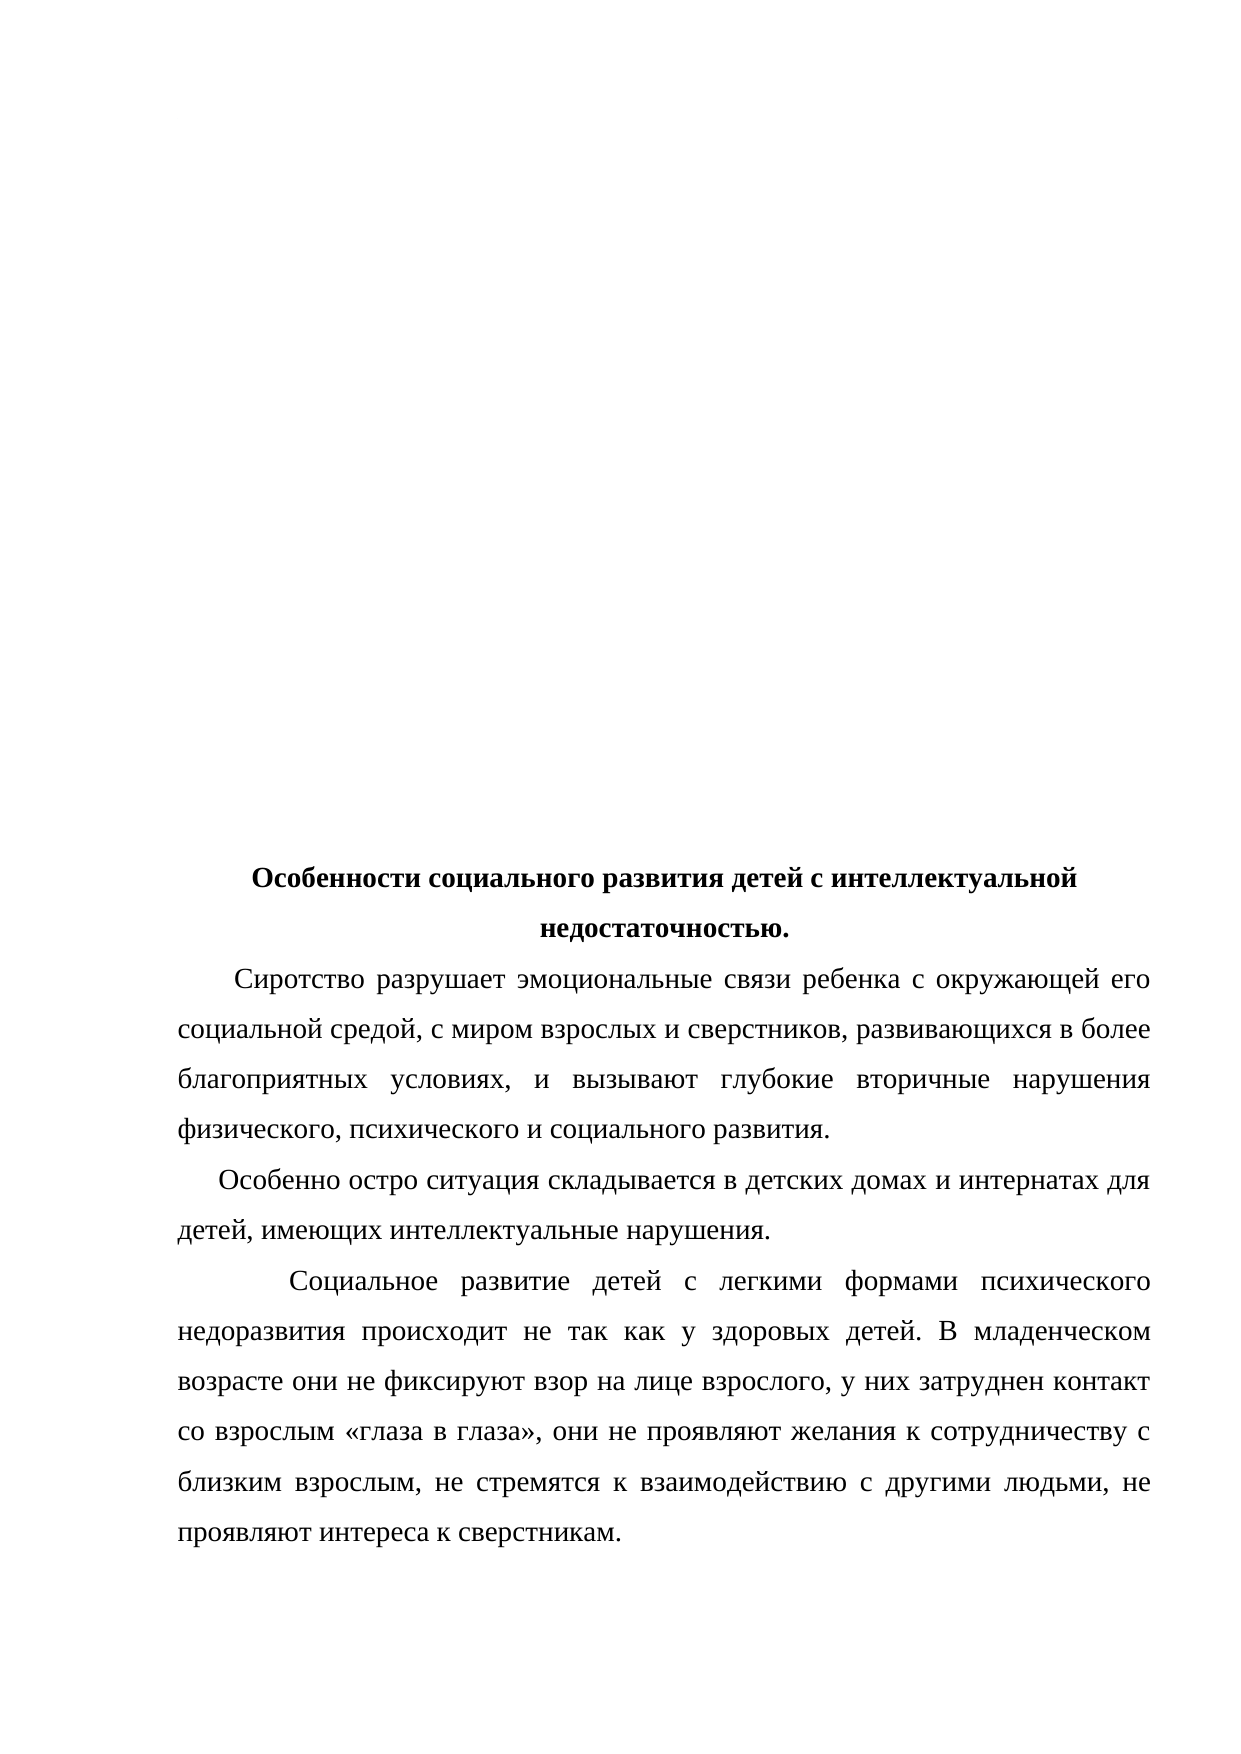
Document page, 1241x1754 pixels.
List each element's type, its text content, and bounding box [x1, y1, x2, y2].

text Особенно остро ситуация складывается в детских домах и интернатах для детей, имеющих интеллектуальные нарушения. [177, 1162, 1152, 1246]
text Социальное развитие детей с легкими формами психического недоразвития происходит не так как у здоровых детей. В младенческом возрасте они не фиксируют взор на лице взрослого, у них затруднен контакт со взрослым «глаза в глаза», они не проявляют желания к сотрудничеству с близким взрослым, не стремятся к взаимодействию с другими людьми, не проявляют интереса к сверстникам. [177, 1263, 1152, 1548]
text Сиротство разрушает эмоциональные связи ребенка с окружающей его социальной средой, с миром взрослых и сверстников, развивающихся в более благоприятных условиях, и вызывают глубокие вторичные нарушения физического, психического и социального развития. [177, 961, 1152, 1145]
text Особенности социального развития детей с интеллектуальной недостаточностью. [177, 860, 1152, 944]
